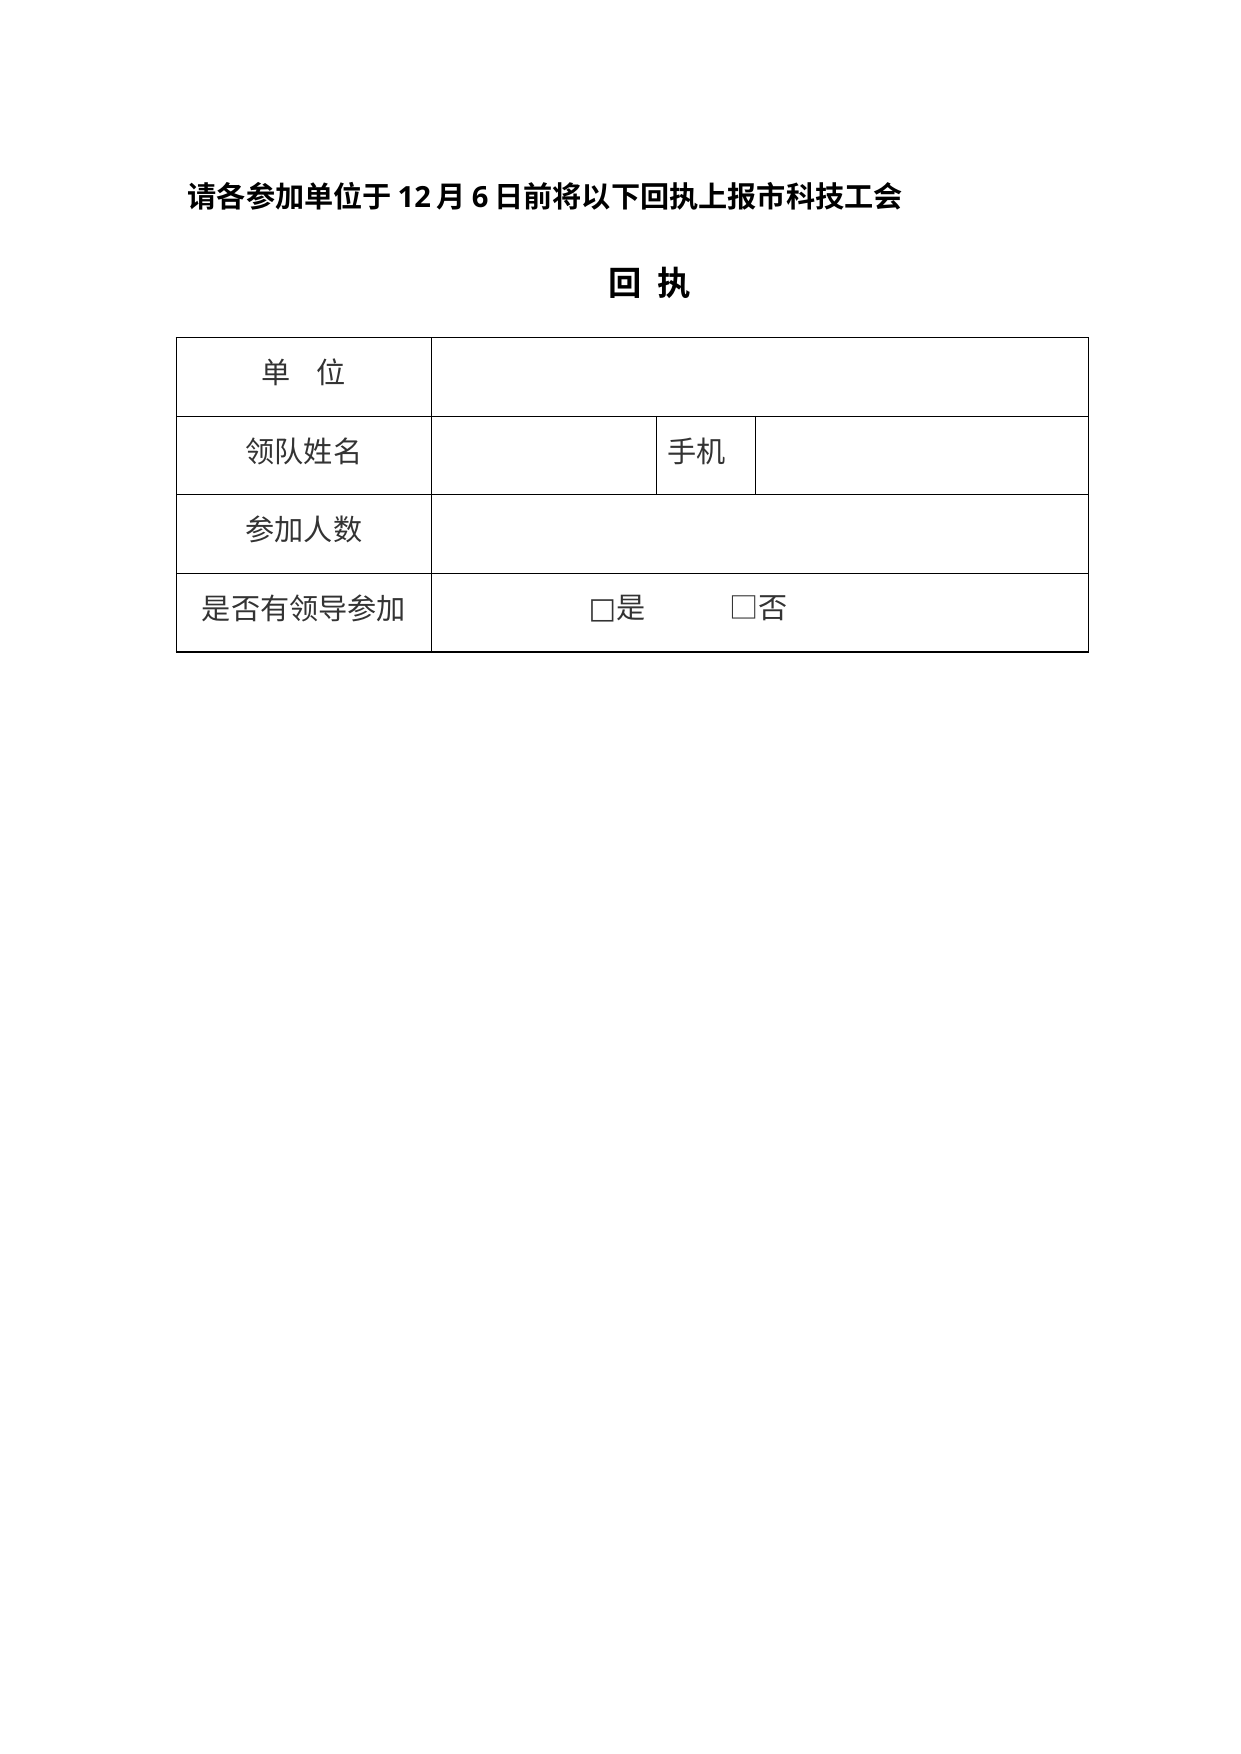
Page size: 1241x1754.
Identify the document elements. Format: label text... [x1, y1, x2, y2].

table_cell 是否有领导参加 [177, 574, 431, 651]
text 请各参加单位于将以下回执上报市科技工会 [187, 162, 1053, 227]
table_header 单 位 [177, 338, 431, 416]
table_cell [432, 495, 1088, 573]
table_cell [432, 417, 656, 494]
table_header [432, 338, 1088, 416]
table_cell [756, 417, 1088, 494]
table_cell 手机 [657, 417, 755, 494]
table_cell 领队姓名 [177, 417, 431, 494]
table_cell □是 □否 [432, 574, 1088, 651]
table_cell 参加人数 [177, 495, 431, 573]
text 回 执 [246, 248, 1053, 313]
